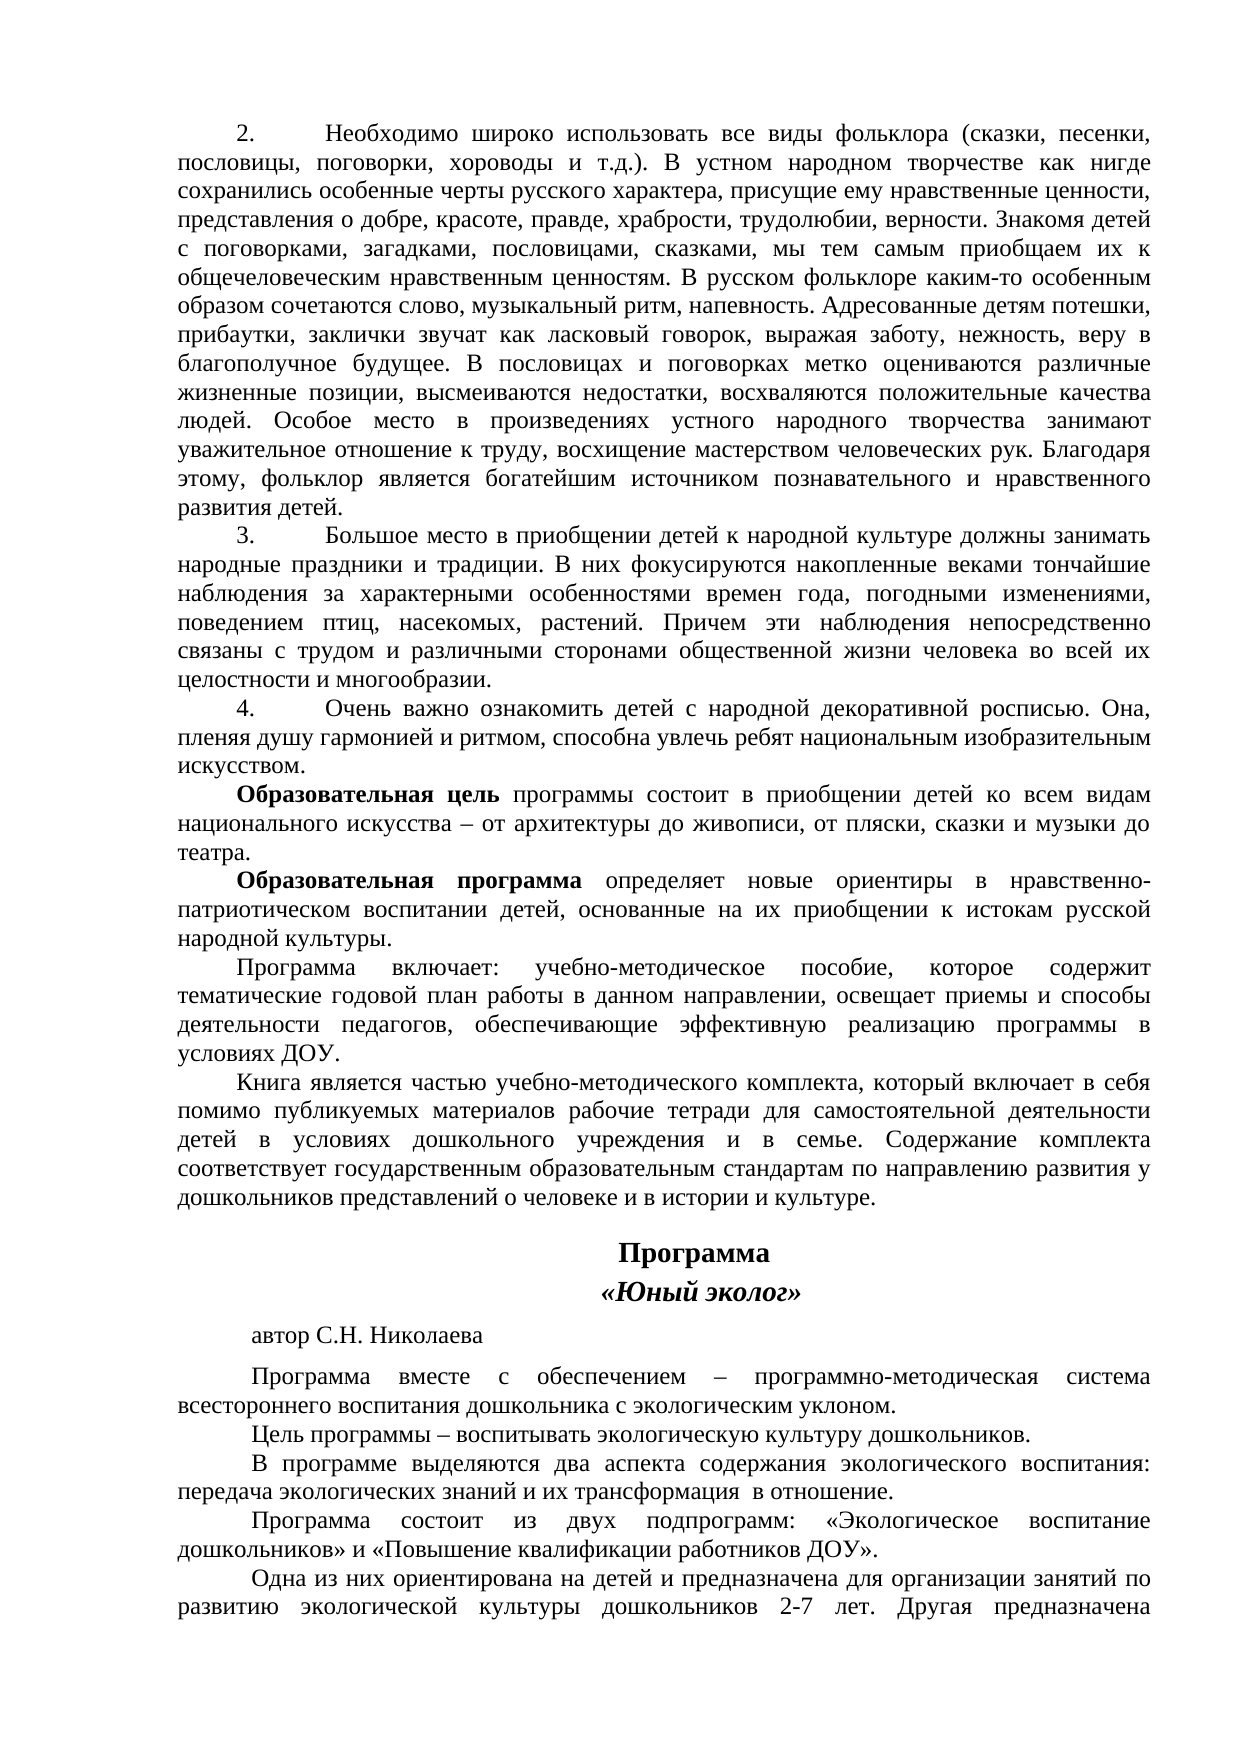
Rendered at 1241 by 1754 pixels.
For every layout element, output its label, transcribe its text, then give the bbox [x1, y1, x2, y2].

list Очень важно ознакомить детей с народной декоративной росписью. Она, пленяя душу гармонией и ритмом, способна увлечь ребят национальным изобразительным искусством. [177, 693, 1152, 779]
list Большое место в приобщении детей к народной культуре должны занимать народные праздники и традиции. В них фокусируются накопленные веками тончайшие наблюдения за характерными особенностями времен года, погодными изменениями, поведением птиц, насекомых, растений. Причем эти наблюдения непосредственно связаны с трудом и различными сторонами общественной жизни человека во всей их целостности и многообразии. [177, 521, 1152, 693]
text Образовательная цель программы состоит в приобщении детей ко всем видам национального искусства – от архитектуры до живописи, от пляски, сказки и музыки до театра. [177, 779, 1152, 866]
list Необходимо широко использовать все виды фольклора (сказки, песенки, пословицы, поговорки, хороводы и т.д.). В устном народном творчестве как нигде сохранились особенные черты русского характера, присущие ему нравственные ценности, представления о добре, красоте, правде, храбрости, трудолюбии, верности. Знакомя детей с поговорками, загадками, пословицами, сказками, мы тем самым приобщаем их к общечеловеческим нравственным ценностям. В русском фольклоре каким-то особенным образом сочетаются слово, музыкальный ритм, напевность. Адресованные детям потешки, прибаутки, заклички звучат как ласковый говорок, выражая заботу, нежность, веру в благополучное будущее. В пословицах и поговорках метко оцениваются различные жизненные позиции, высмеиваются недостатки, восхваляются положительные качества людей. Особое место в произведениях устного народного творчества занимают уважительное отношение к труду, восхищение мастерством человеческих рук. Благодаря этому, фольклор является богатейшим источником познавательного и нравственного развития детей. [177, 118, 1152, 521]
text Образовательная программа определяет новые ориентиры в нравственно-патриотическом воспитании детей, основанные на их приобщении к истокам русской народной культуры. [177, 866, 1152, 952]
text «Юный эколог» [177, 1274, 1152, 1308]
text автор С.Н. Николаева [177, 1320, 1152, 1349]
text Программа [177, 1236, 1152, 1269]
text Цель программы – воспитывать экологическую культуру дошкольников. [177, 1419, 1152, 1448]
text Книга является частью учебно-методического комплекта, который включает в себя помимо публикуемых материалов рабочие тетради для самостоятельной деятельности детей в условиях дошкольного учреждения и в семье. Содержание комплекта соответствует государственным образовательным стандартам по направлению развития у дошкольников представлений о человеке и в истории и культуре. [177, 1067, 1152, 1211]
text Программа включает: учебно-методическое пособие, которое содержит тематические годовой план работы в данном направлении, освещает приемы и способы деятельности педагогов, обеспечивающие эффективную реализацию программы в условиях ДОУ. [177, 952, 1152, 1067]
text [177, 1563, 1152, 1620]
text Программа вместе с обеспечением – программно-методическая система всестороннего воспитания дошкольника с экологическим уклоном. [177, 1361, 1152, 1419]
text В программе выделяются два аспекта содержания экологического воспитания: передача экологических знаний и их трансформация в отношение. [177, 1448, 1152, 1505]
text Программа состоит из двух подпрограмм: «Экологическое воспитание дошкольников» и «Повышение квалификации работников ДОУ». [177, 1505, 1152, 1563]
